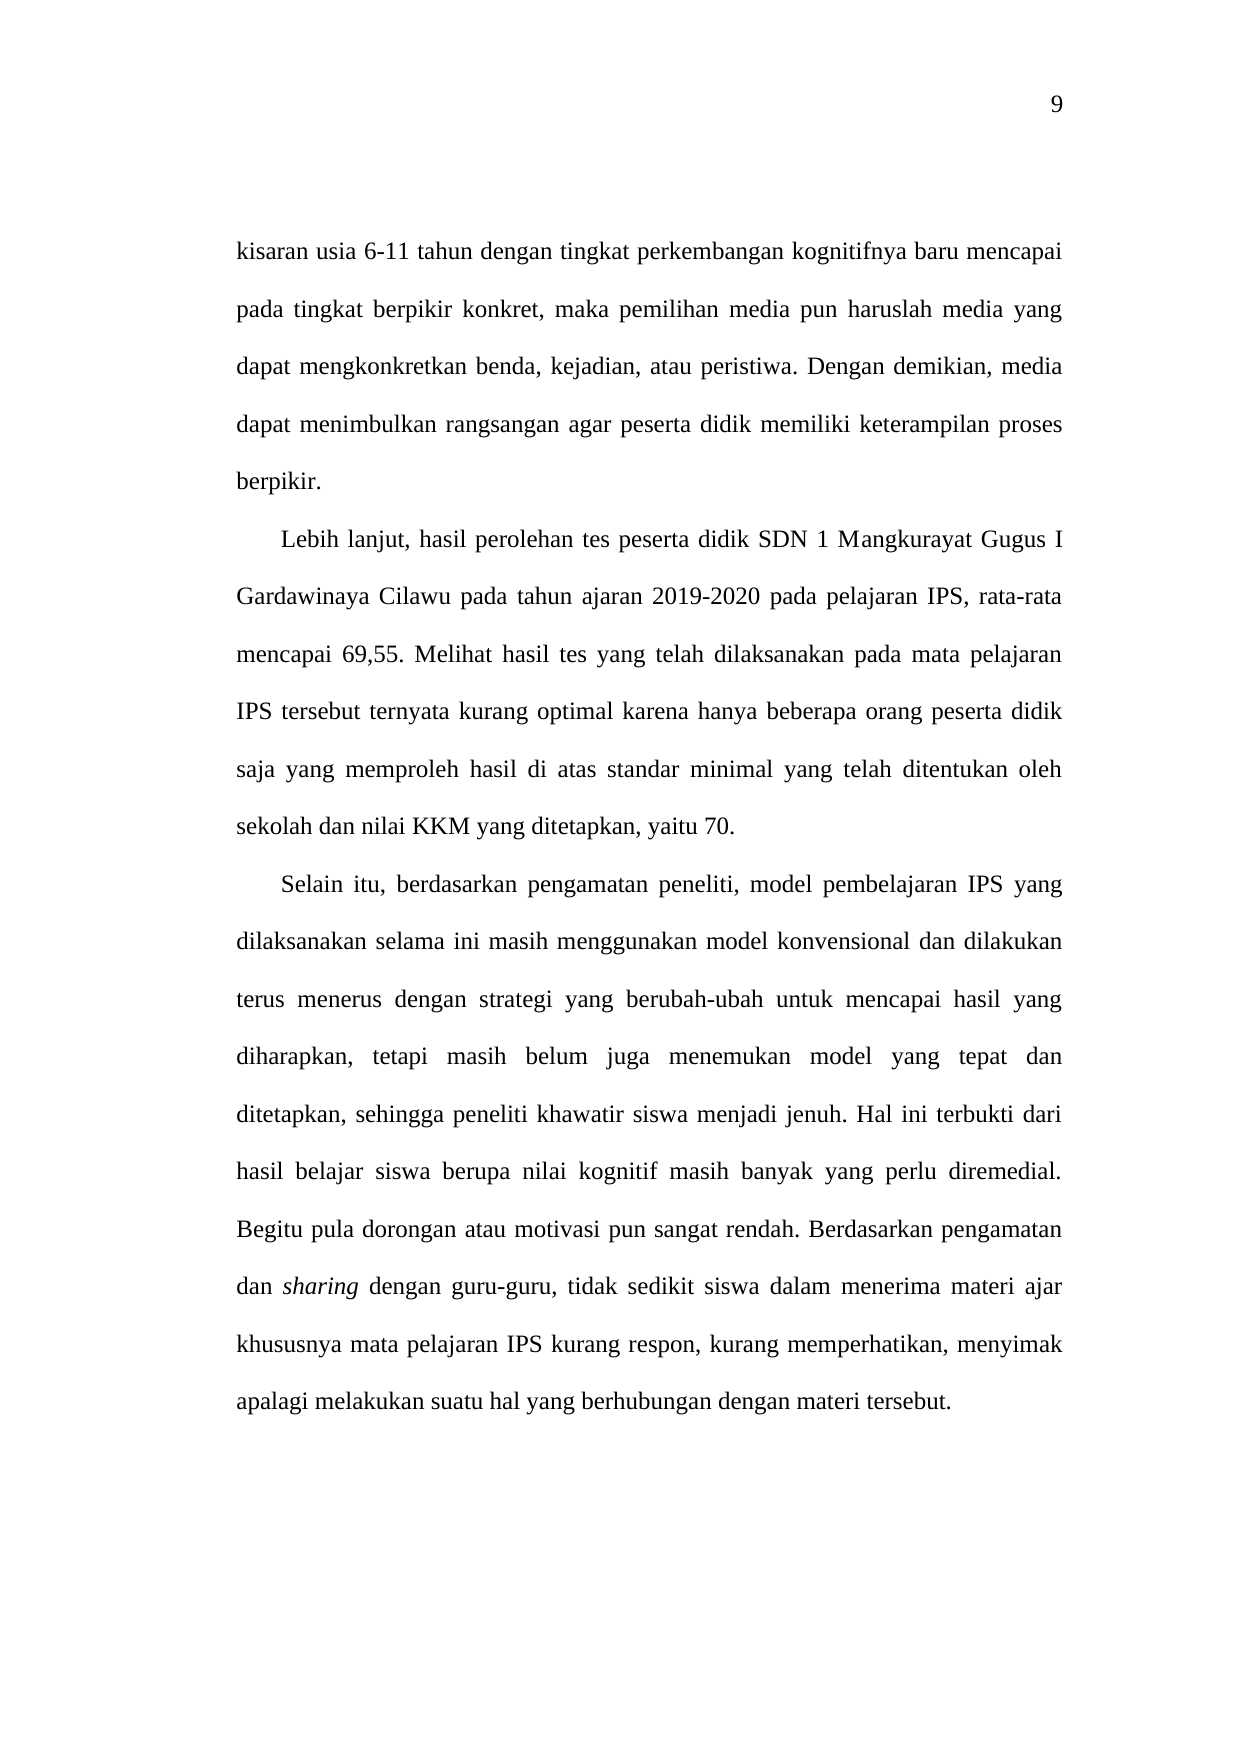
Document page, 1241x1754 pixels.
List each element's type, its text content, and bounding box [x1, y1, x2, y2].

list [236, 236, 1063, 495]
list Selain itu, berdasarkan pengamatan peneliti, model pembelajaran IPS yang dilaksanakan selama ini masih menggunakan model konvensional dan dilakukan terus menerus dengan strategi yang berubah-ubah untuk mencapai hasil yang diharapkan, tetapi masih belum juga menemukan model yang tepat dan ditetapkan, sehingga peneliti khawatir siswa menjadi jenuh. Hal ini terbukti dari hasil belajar siswa berupa nilai kognitif masih banyak yang perlu diremedial. Begitu pula dorongan atau motivasi pun sangat rendah. Berdasarkan pengamatan dan sharing dengan guru-guru, tidak sedikit siswa dalam menerima materi ajar khususnya mata pelajaran IPS kurang respon, kurang memperhatikan, menyimak apalagi melakukan suatu hal yang berhubungan dengan materi tersebut. [236, 869, 1063, 1415]
list Lebih lanjut, hasil perolehan tes peserta didik SDN 1 Mangkurayat Gugus I Gardawinaya Cilawu pada tahun ajaran 2019-2020 pada pelajaran IPS, rata-rata mencapai 69,55. Melihat hasil tes yang telah dilaksanakan pada mata pelajaran IPS tersebut ternyata kurang optimal karena hanya beberapa orang peserta didik saja yang memproleh hasil di atas standar minimal yang telah ditentukan oleh sekolah dan nilai KKM yang ditetapkan, yaitu 70. [236, 524, 1063, 840]
